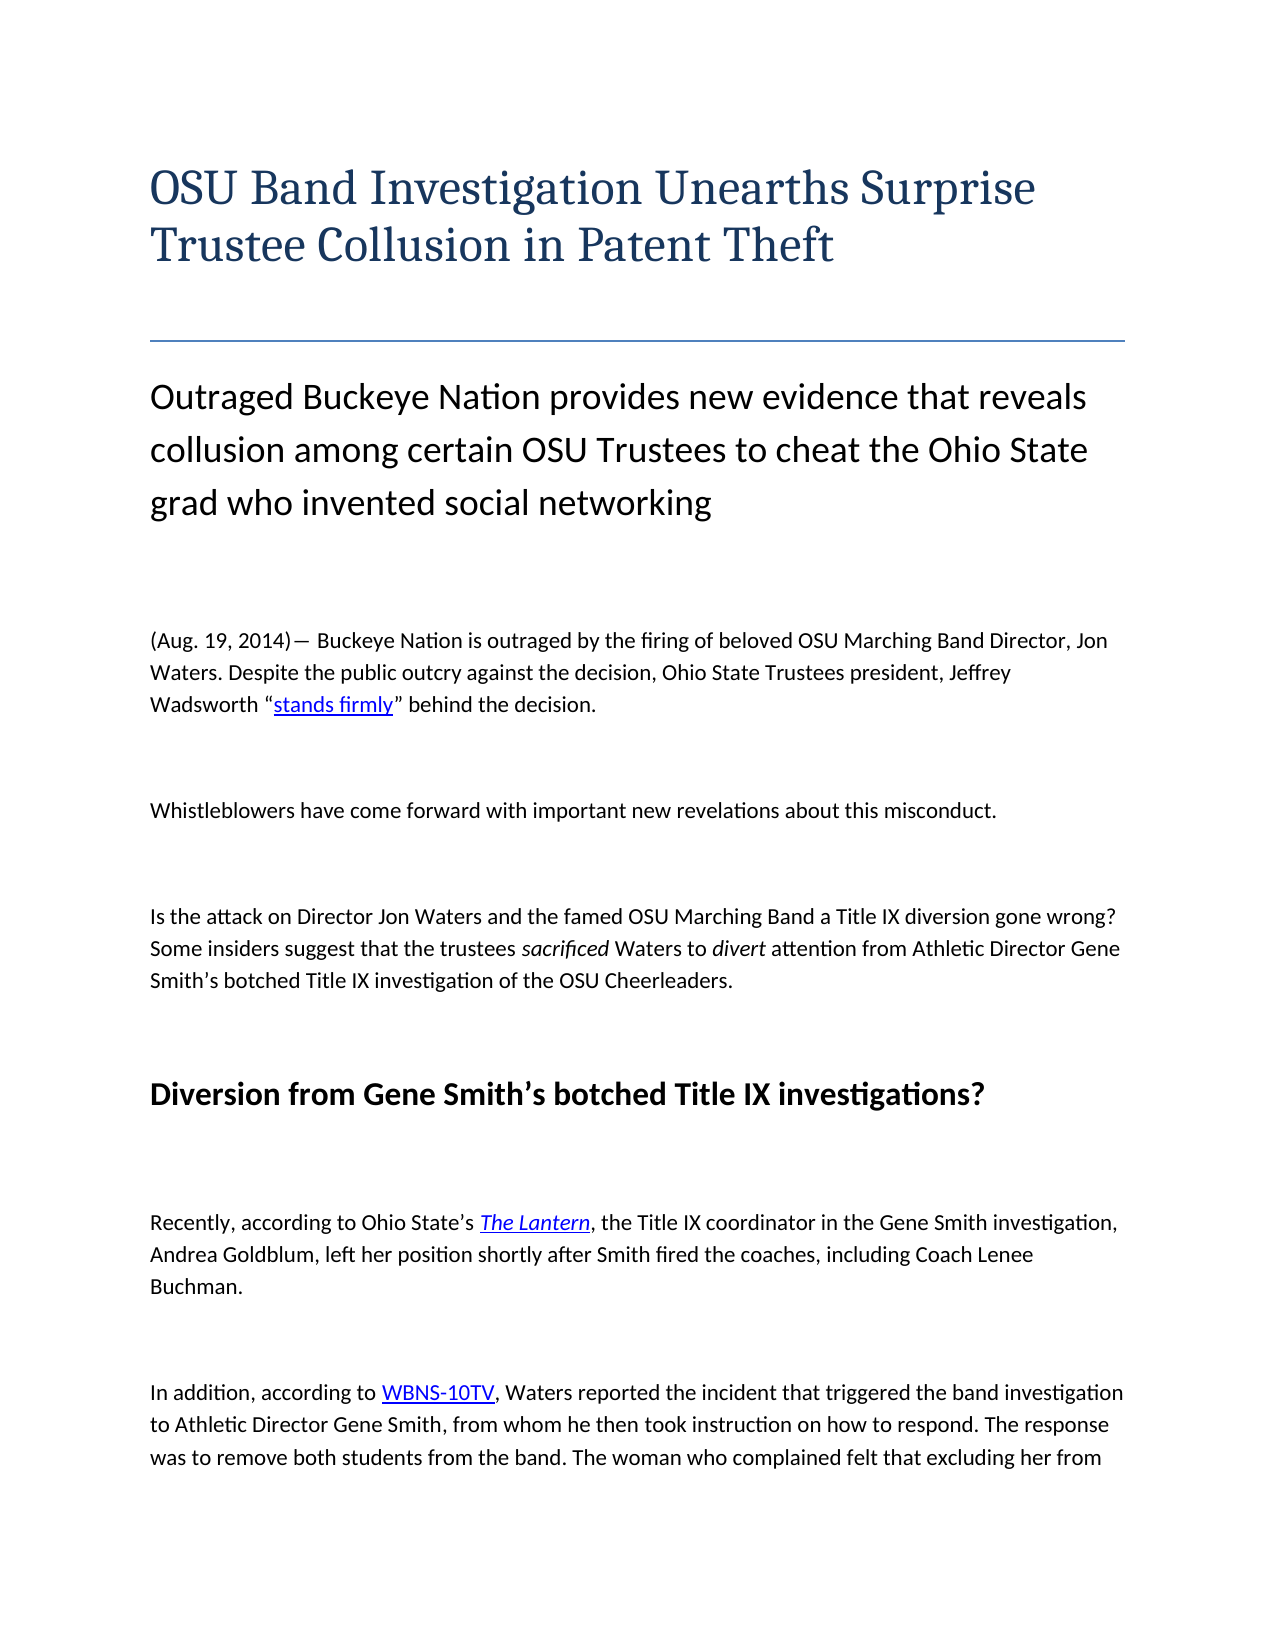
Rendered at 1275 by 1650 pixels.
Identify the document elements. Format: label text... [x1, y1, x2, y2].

text Whistleblowers have come forward with important new revelations about this misconduct. [150, 796, 1125, 824]
text Outraged Buckeye Nation provides new evidence that reveals collusion among certain OSU Trustees to cheat the Ohio State grad who invented social networking [150, 373, 1125, 524]
text Is the attack on Director Jon Waters and the famed OSU Marching Band a Title IX diversion gone wrong? Some insiders suggest that the trustees sacrificed Waters to divert attention from Athletic Director Gene Smith’s botched Title IX investigation of the OSU Cheerleaders. [150, 902, 1125, 994]
text (Aug. 19, 2014)― Buckeye Nation is outraged by the firing of beloved OSU Marching Band Director, Jon Waters. Despite the public outcry against the decision, Ohio State Trustees president, Jeffrey Wadsworth “stands firmly” behind the decision. [150, 626, 1125, 718]
title OSU Band Investigation Unearths Surprise Trustee Collusion in Patent Theft [150, 159, 1125, 274]
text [150, 1378, 1125, 1471]
text Recently, according to Ohio State’s The Lantern, the Title IX coordinator in the Gene Smith investigation, Andrea Goldblum, left her position shortly after Smith fired the coaches, including Coach Lenee Buchman. [150, 1208, 1125, 1300]
text Diversion from Gene Smith’s botched Title IX investigations? [150, 1073, 1125, 1113]
